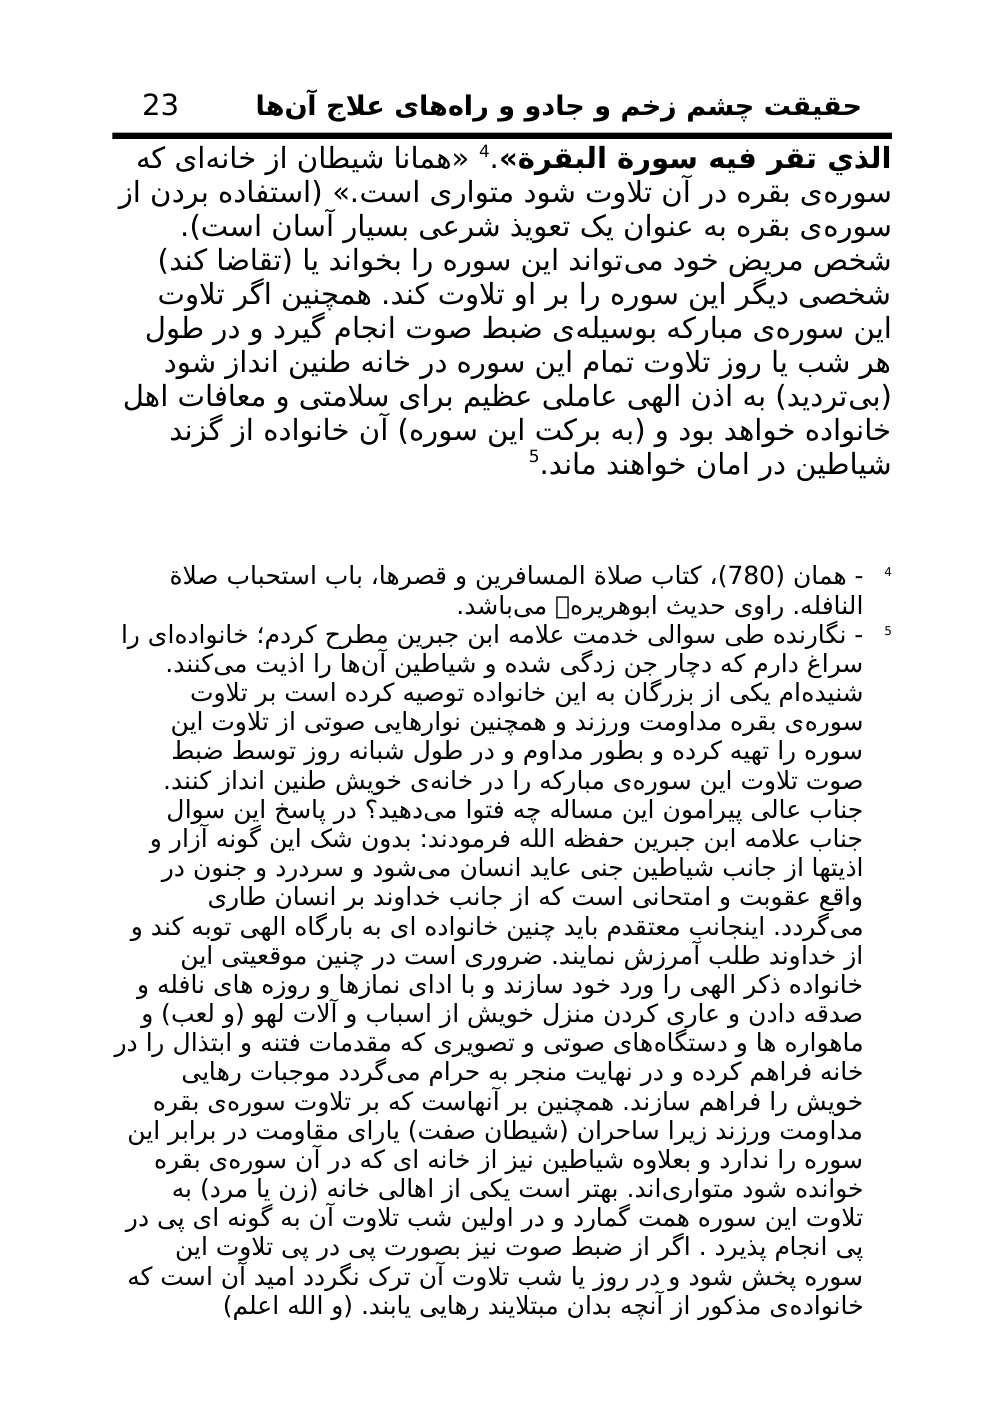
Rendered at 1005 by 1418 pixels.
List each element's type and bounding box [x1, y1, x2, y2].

text [112, 141, 892, 481]
